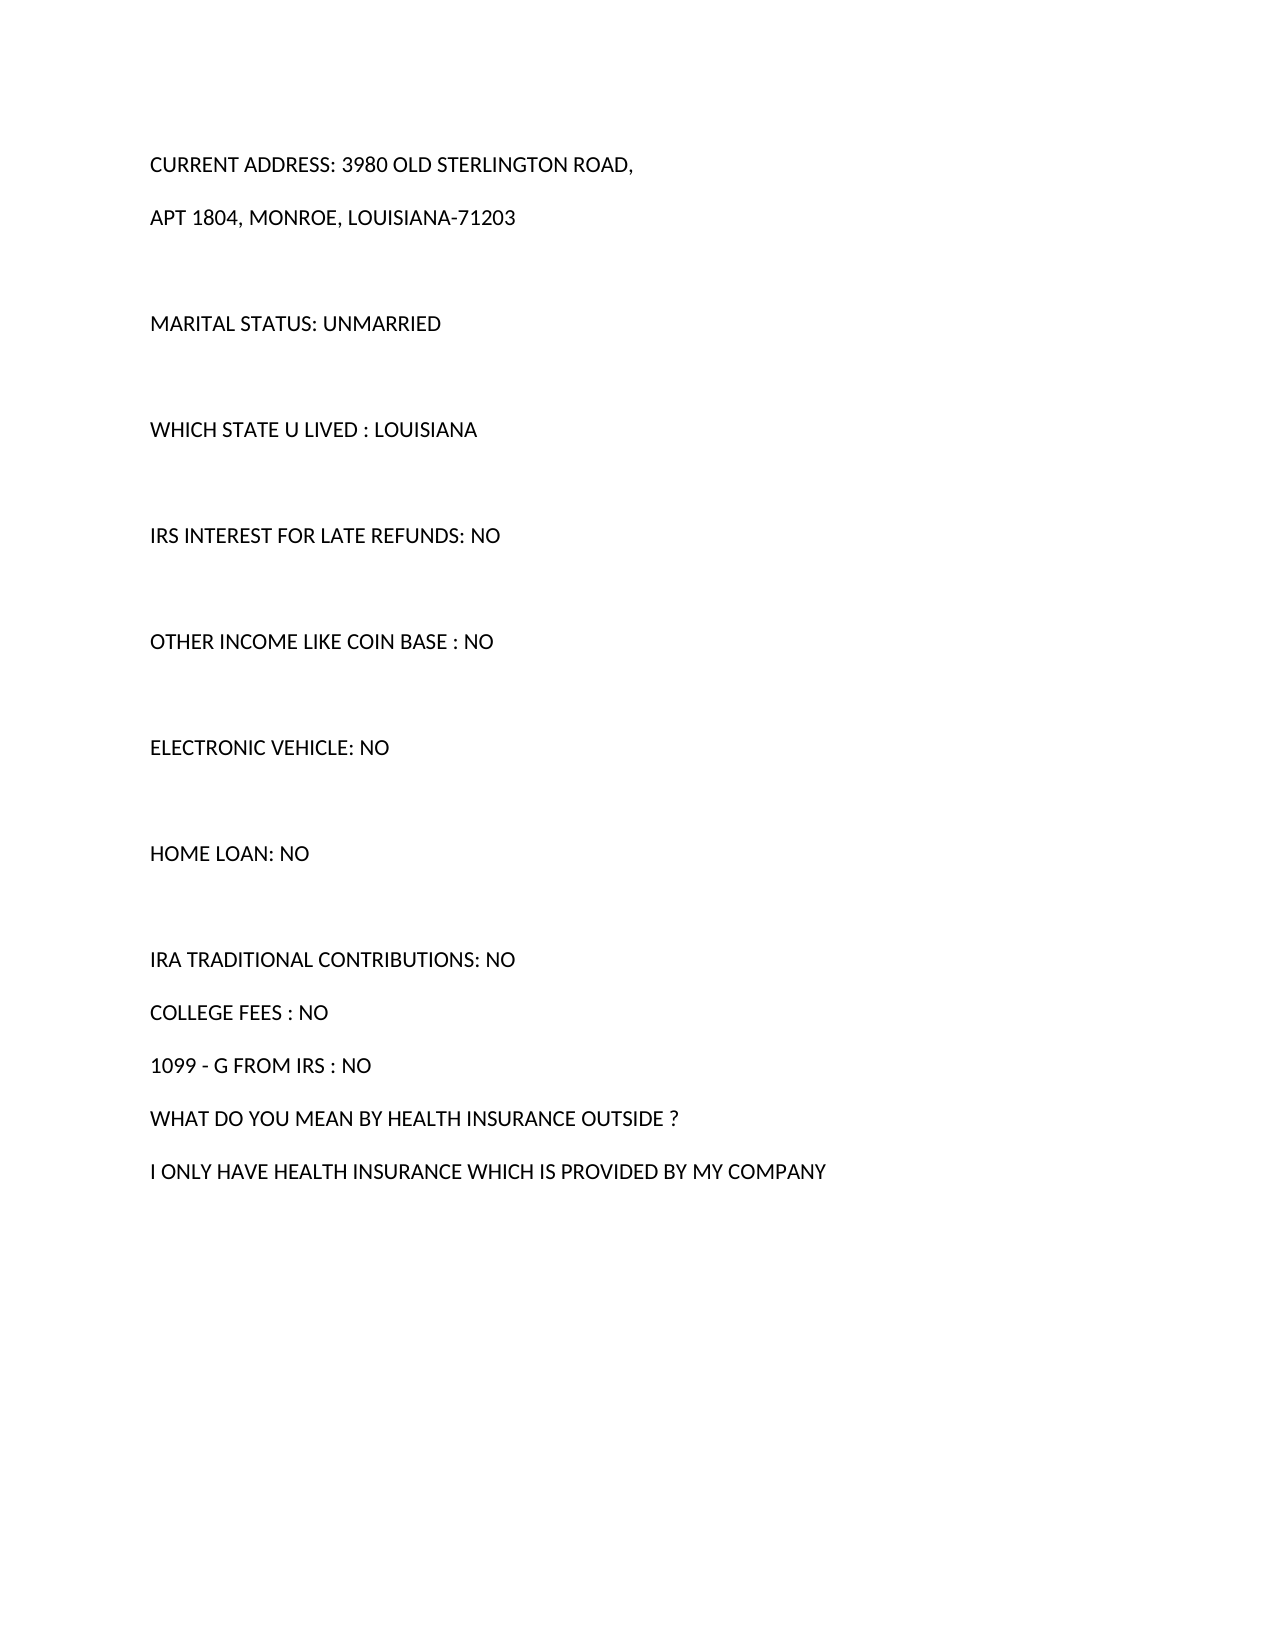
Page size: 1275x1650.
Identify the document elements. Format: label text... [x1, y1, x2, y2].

text I ONLY HAVE HEALTH INSURANCE WHICH IS PROVIDED BY MY COMPANY [150, 1157, 1125, 1185]
text OTHER INCOME LIKE COIN BASE : NO [150, 627, 1125, 655]
text WHAT DO YOU MEAN BY HEALTH INSURANCE OUTSIDE ? [150, 1104, 1125, 1132]
text ELECTRONIC VEHICLE: NO [150, 733, 1125, 761]
text HOME LOAN: NO [150, 839, 1125, 867]
text APT 1804, MONROE, LOUISIANA-71203 [150, 203, 1125, 231]
text IRA TRADITIONAL CONTRIBUTIONS: NO [150, 945, 1125, 973]
text MARITAL STATUS: UNMARRIED [150, 309, 1125, 337]
text WHICH STATE U LIVED : LOUISIANA [150, 415, 1125, 443]
text CURRENT ADDRESS: 3980 OLD STERLINGTON ROAD, [150, 150, 1125, 178]
text COLLEGE FEES : NO [150, 998, 1125, 1026]
text IRS INTEREST FOR LATE REFUNDS: NO [150, 521, 1125, 549]
text 1099 - G FROM IRS : NO [150, 1051, 1125, 1079]
